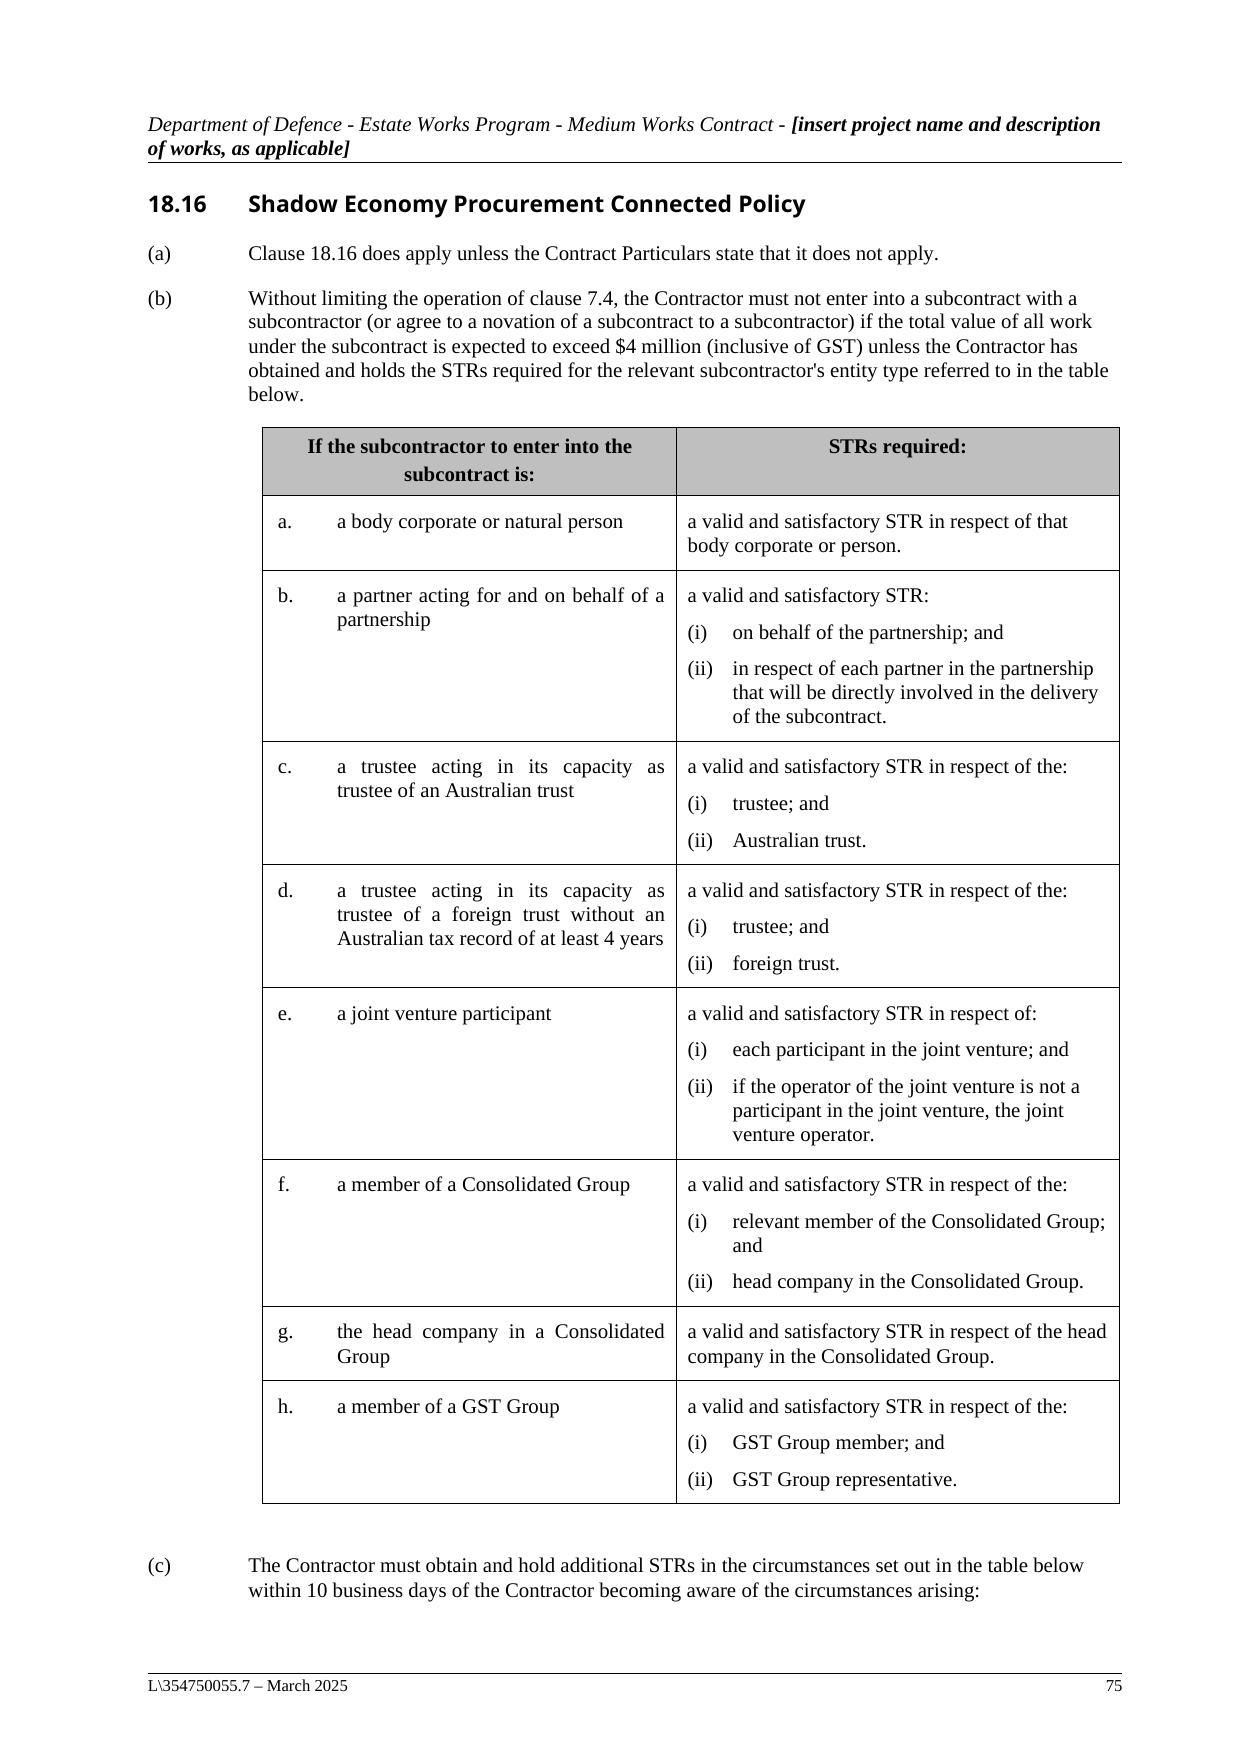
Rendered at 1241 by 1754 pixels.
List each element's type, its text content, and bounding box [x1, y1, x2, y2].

subtitle The Contractor must obtain and hold additional STRs in the circumstances set out in the table below within 10 business days of the Contractor becoming aware of the circumstances arising: [148, 1553, 1122, 1602]
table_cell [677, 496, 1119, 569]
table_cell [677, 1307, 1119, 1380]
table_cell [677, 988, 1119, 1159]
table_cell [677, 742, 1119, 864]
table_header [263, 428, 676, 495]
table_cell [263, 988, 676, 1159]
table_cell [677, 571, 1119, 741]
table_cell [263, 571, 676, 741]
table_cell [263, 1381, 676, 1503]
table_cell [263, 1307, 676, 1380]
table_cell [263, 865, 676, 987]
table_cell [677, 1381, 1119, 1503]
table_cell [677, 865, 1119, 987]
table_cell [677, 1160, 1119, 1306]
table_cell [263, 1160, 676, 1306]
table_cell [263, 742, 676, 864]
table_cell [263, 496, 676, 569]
subtitle Without limiting the operation of clause 7.4, the Contractor must not enter into a subcontract with a subcontractor (or agree to a novation of a subcontract to a subcontractor) if the total value of all work under the subcontract is expected to exceed $4 million (inclusive of GST) unless the Contractor has obtained and holds the STRs required for the relevant subcontractor's entity type referred to in the table below. [148, 285, 1122, 406]
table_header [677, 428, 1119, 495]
subtitle Shadow Economy Procurement Connected Policy [148, 188, 1122, 220]
subtitle Clause 18.16 does apply unless the Contract Particulars state that it does not apply. [148, 241, 1122, 264]
